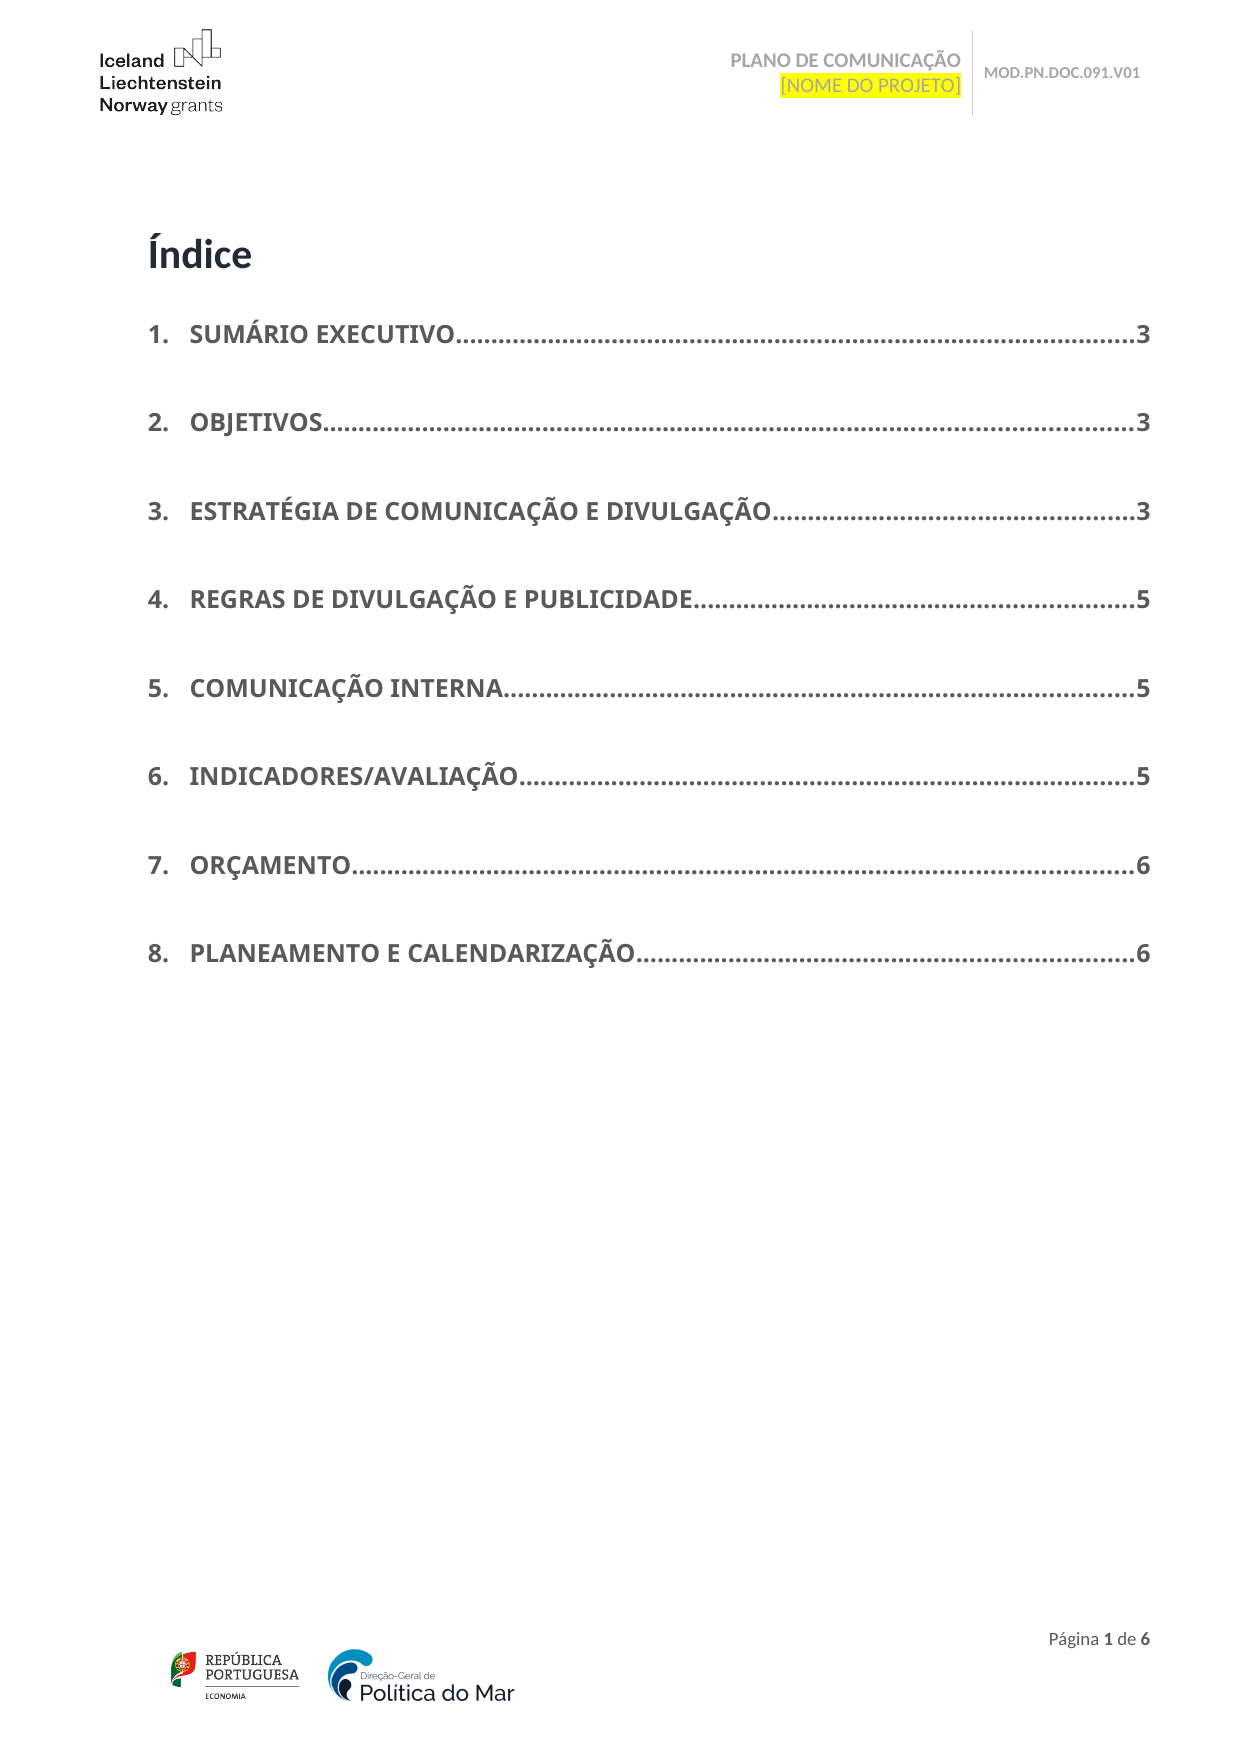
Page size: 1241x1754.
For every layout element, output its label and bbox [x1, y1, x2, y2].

picture [324, 1639, 520, 1708]
picture [158, 1639, 312, 1715]
picture [100, 29, 223, 116]
